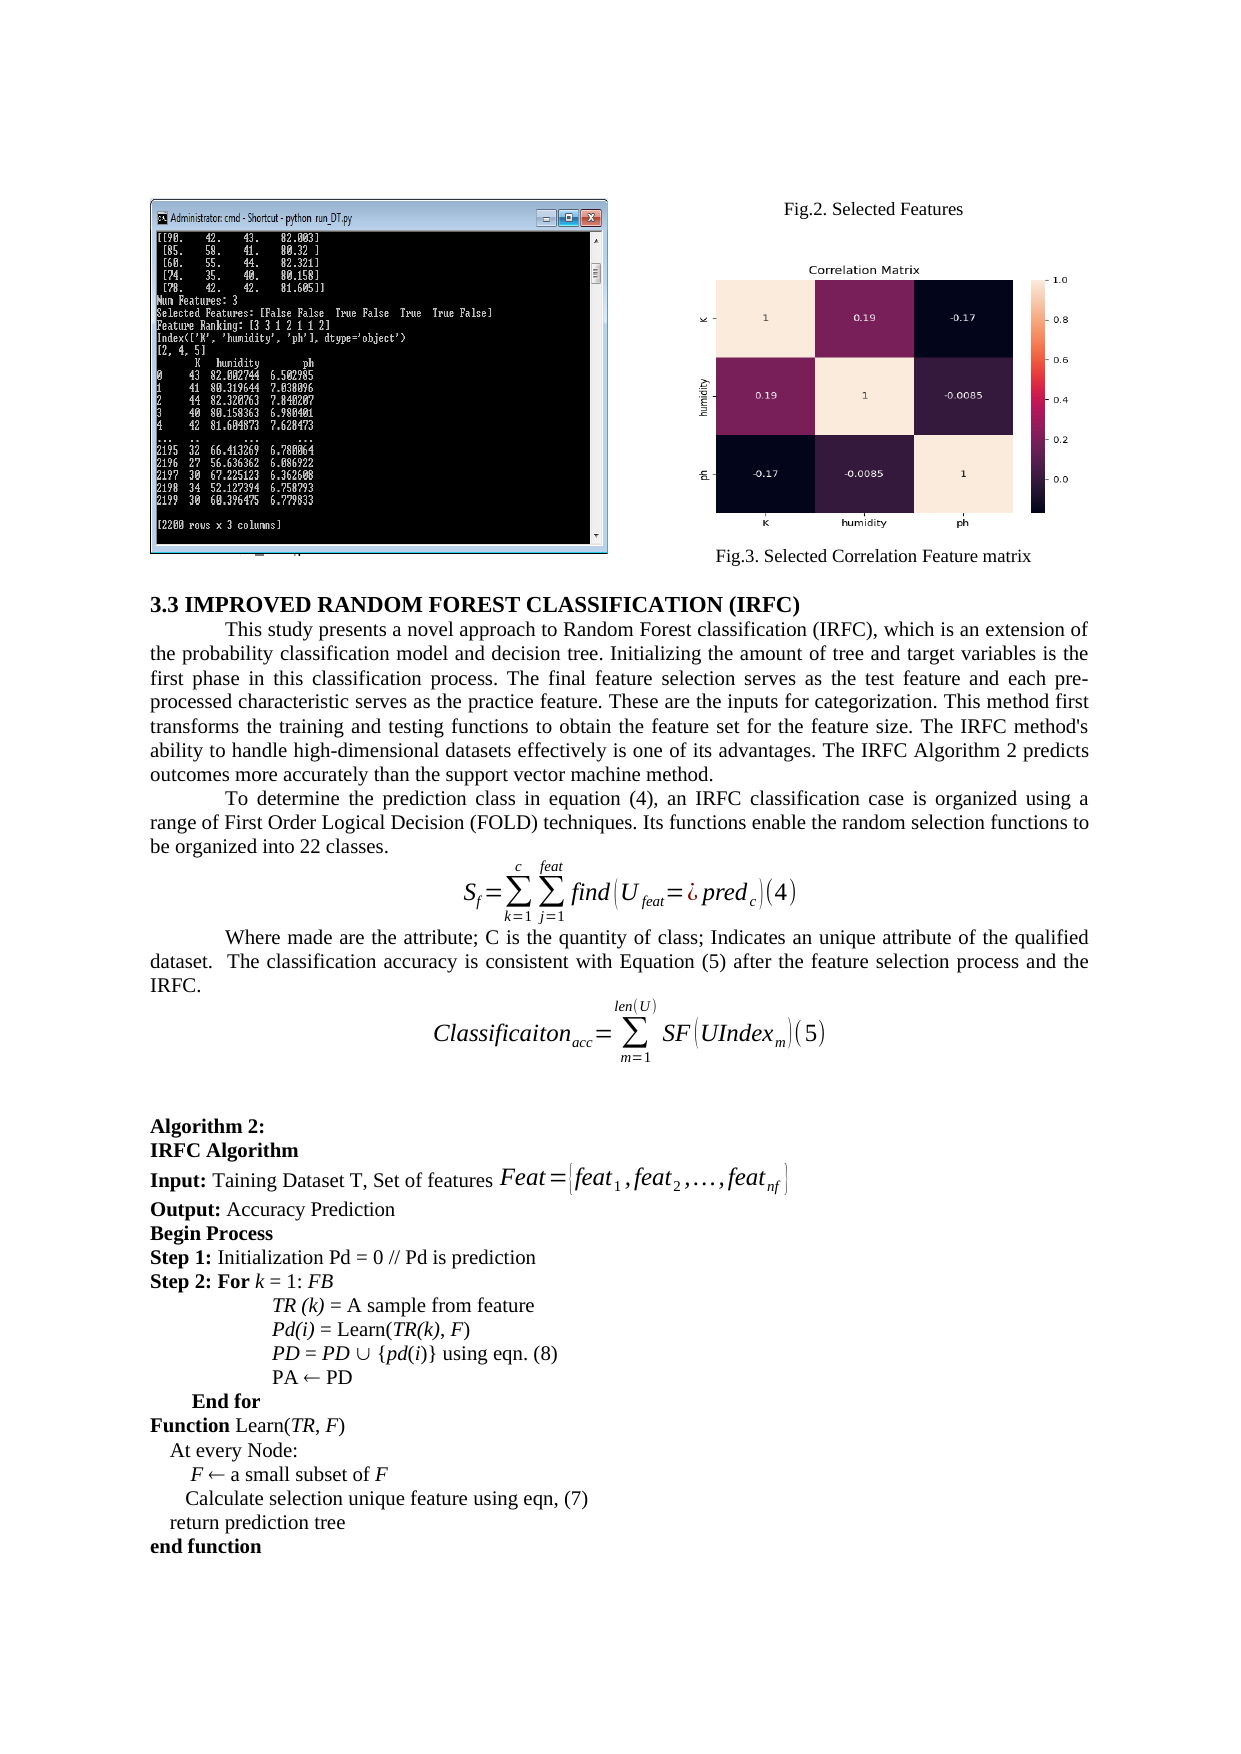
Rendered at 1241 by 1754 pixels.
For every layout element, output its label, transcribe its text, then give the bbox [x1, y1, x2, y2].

text Fig.2. Selected Features [657, 198, 1090, 220]
text TR (k) = A sample from feature [150, 1293, 1090, 1317]
text return prediction tree [150, 1510, 1090, 1534]
text To determine the prediction class in equation (4), an IRFC classification case is organized using a range of First Order Logical Decision (FOLD) techniques. Its functions enable the random selection functions to be organized into 22 classes. [150, 786, 1090, 858]
text Pd(i) = Learn(TR(k), F) [150, 1317, 1090, 1341]
picture [150, 198, 608, 556]
text Input: Taining Dataset T, Set of features [150, 1162, 1090, 1197]
text Algorithm 2: [150, 1114, 1090, 1138]
text This study presents a novel approach to Random Forest classification (IRFC), which is an extension of the probability classification model and decision tree. Initializing the amount of tree and target variables is the first phase in this classification process. The final feature selection serves as the test feature and each pre-processed characteristic serves as the practice feature. These are the inputs for categorization. This method first transforms the training and testing functions to obtain the feature set for the feature size. The IRFC method's ability to handle high-dimensional datasets effectively is one of its advantages. The IRFC Algorithm 2 predicts outcomes more accurately than the support vector machine method. [150, 617, 1090, 786]
text End for [150, 1389, 1090, 1413]
text end function [150, 1534, 1090, 1558]
text Where made are the attribute; C is the quantity of class; Indicates an unique attribute of the qualified dataset. The classification accuracy is consistent with Equation (5) after the feature selection process and the IRFC. [150, 925, 1090, 997]
text Output: Accuracy Prediction [150, 1197, 1090, 1221]
text Calculate selection unique feature using eqn, (7) [150, 1486, 1090, 1510]
text F a small subset of F [150, 1462, 1090, 1486]
text Step 2: For k = 1: FB [150, 1269, 1090, 1293]
text Function Learn(TR, F) [150, 1413, 1090, 1437]
text Begin Process [150, 1221, 1090, 1245]
text IRFC Algorithm [150, 1138, 1090, 1162]
text Fig.3. Selected Correlation Feature matrix [657, 546, 1090, 567]
text 3.3 IMPROVED RANDOM FOREST CLASSIFICATION (IRFC) [150, 591, 1090, 617]
text PD = PD {pd(i)} using eqn. (8) [150, 1341, 1090, 1365]
text Step 1: Initialization Pd = 0 // Pd is prediction [150, 1245, 1090, 1269]
text At every Node: [150, 1437, 1090, 1462]
picture [657, 243, 1134, 546]
text PA PD [150, 1365, 1090, 1389]
